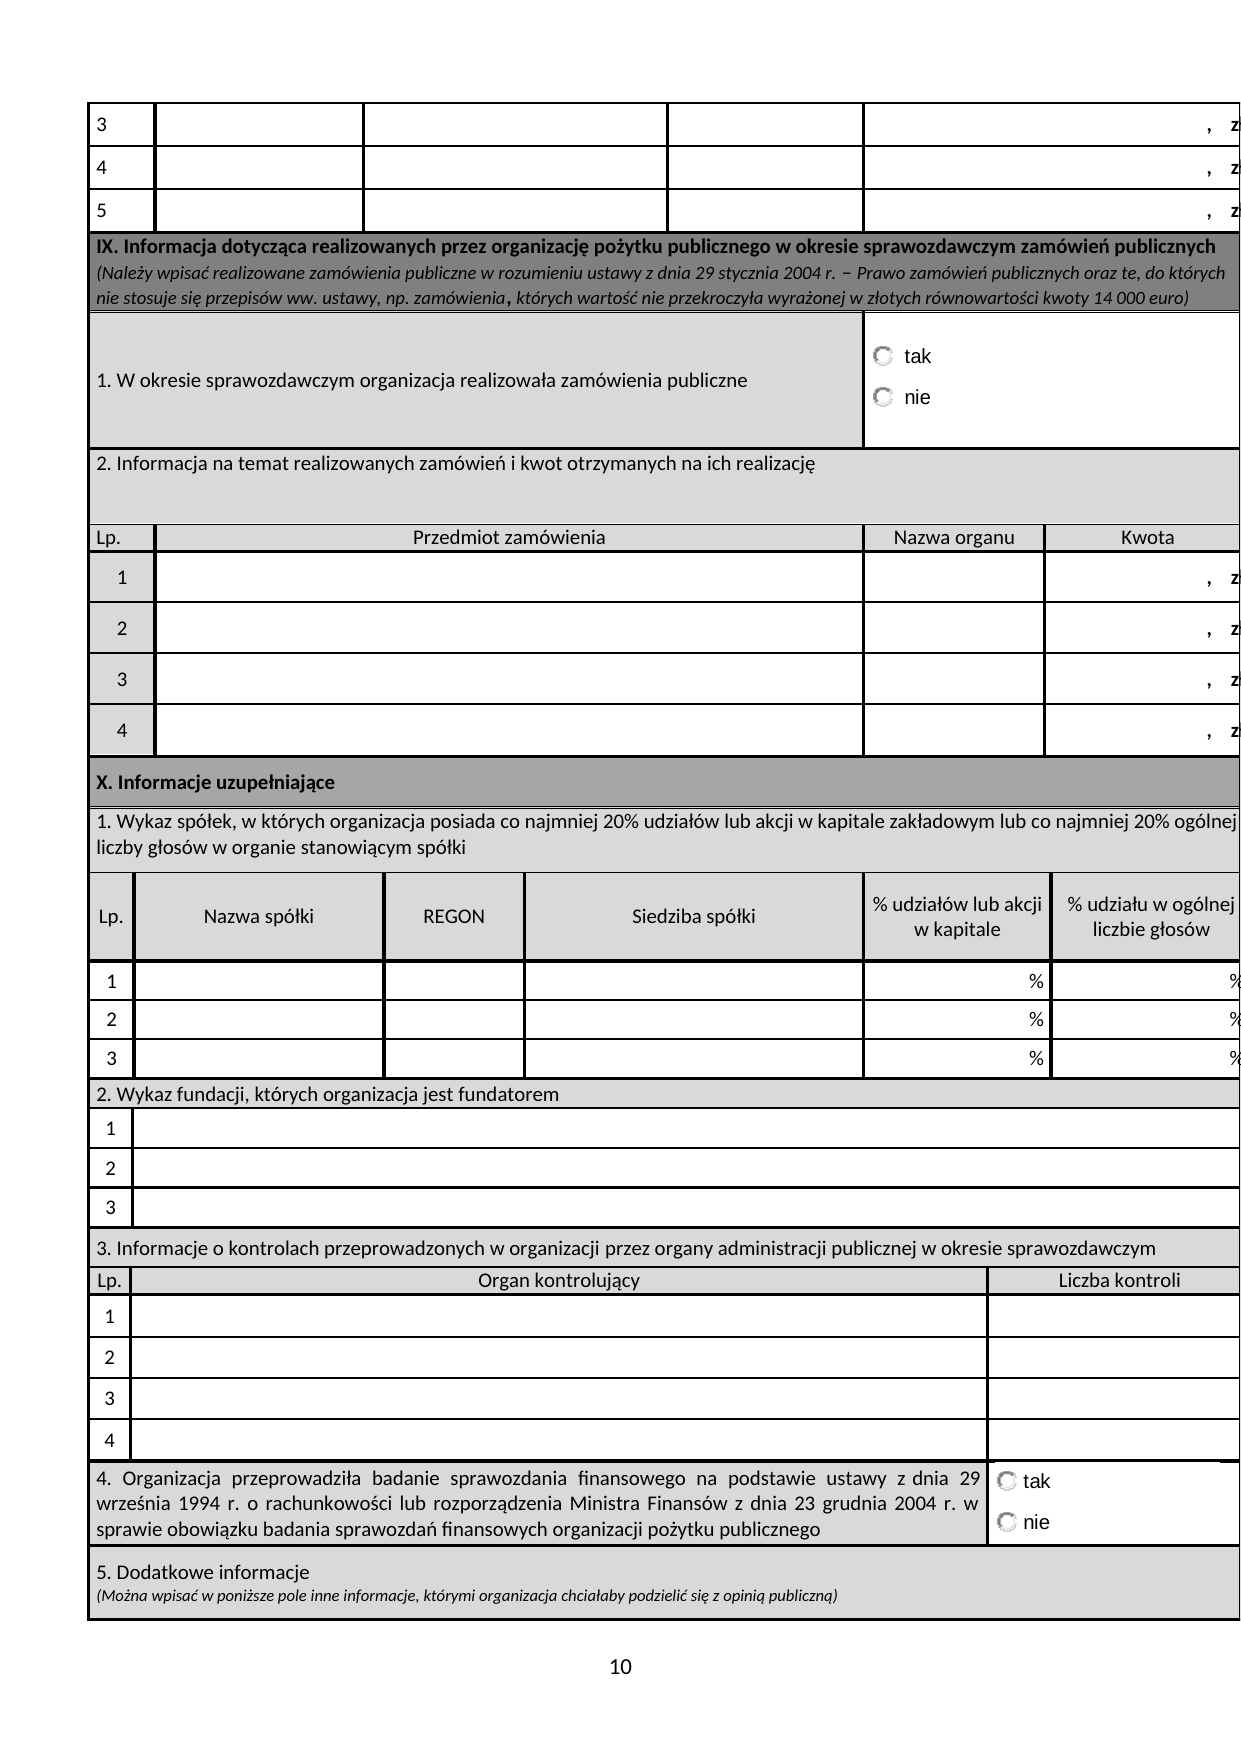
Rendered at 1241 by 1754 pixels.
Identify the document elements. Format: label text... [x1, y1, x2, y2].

table_cell 2 [90, 1338, 129, 1377]
table_cell , zł [1046, 705, 1239, 754]
table_cell [365, 104, 666, 145]
table_cell [669, 104, 862, 145]
table_cell [157, 190, 362, 231]
table_cell Lp. [90, 873, 132, 959]
table_cell 3 [90, 1379, 129, 1418]
table_cell 3 [90, 104, 153, 145]
table_cell 2 [90, 1149, 131, 1186]
table_cell 4 [90, 705, 153, 754]
table_cell 2. Informacja na temat realizowanych zamówień i kwot otrzymanych na ich realizację [90, 450, 1239, 523]
table_cell % udziału w ogólnej liczbie głosów [1053, 873, 1239, 959]
table_cell Liczba kontroli [989, 1268, 1239, 1293]
table_cell REGON [386, 873, 523, 959]
table_cell 1 [90, 553, 153, 601]
table_cell % [1053, 1040, 1239, 1077]
table_cell 3. Informacje o kontrolach przeprowadzonych w organizacji przez organy administracji publicznej w okresie sprawozdawczym [90, 1229, 1239, 1266]
table_cell [526, 1040, 862, 1077]
table_cell , zł [865, 147, 1239, 188]
table_cell [136, 1040, 382, 1077]
table_cell [989, 1379, 1239, 1418]
table_cell 1 [90, 963, 132, 998]
table_cell [132, 1379, 986, 1418]
table_cell [669, 147, 862, 188]
table_cell 1. W okresie sprawozdawczym organizacja realizowała zamówienia publiczne [90, 313, 862, 447]
table_cell Lp. [90, 525, 153, 550]
table_cell 2 [90, 603, 153, 652]
table_cell [669, 190, 862, 231]
table_cell [132, 1338, 986, 1377]
table_cell 1. Wykaz spółek, w których organizacja posiada co najmniej 20% udziałów lub akcji w kapitale zakładowym lub co najmniej 20% ogólnej liczby głosów w organie stanowiącym spółki [90, 809, 1239, 872]
table_cell [157, 603, 862, 652]
table_cell 4. Organizacja przeprowadziła badanie sprawozdania finansowego na podstawie ustawy z dnia 29 września 1994 r. o rachunkowości lub rozporządzenia Ministra Finansów z dnia 23 grudnia 2004 r. w sprawie obowiązku badania sprawozdań finansowych organizacji pożytku publicznego [90, 1463, 986, 1544]
table_cell [865, 603, 1043, 652]
table_cell X. Informacje uzupełniające [90, 758, 1239, 806]
table_cell % [1053, 1001, 1239, 1038]
table_cell , zł [1046, 654, 1239, 703]
table_cell [865, 553, 1043, 601]
table_cell , zł [865, 104, 1239, 145]
table_cell Siedziba spółki [526, 873, 862, 959]
table_cell 3 [90, 654, 153, 703]
table_cell Nazwa spółki [136, 873, 382, 959]
table_cell [365, 190, 666, 231]
table_cell [989, 1420, 1239, 1459]
table_cell [526, 1001, 862, 1038]
table_cell [132, 1296, 986, 1336]
table_cell [136, 1001, 382, 1038]
table_cell [989, 1296, 1239, 1336]
table_cell [1220, 1463, 1239, 1544]
table_cell [365, 147, 666, 188]
table_cell [989, 1463, 995, 1544]
table_cell [157, 705, 862, 754]
table_cell % udziałów lub akcji w kapitale [865, 873, 1049, 959]
table_cell , zł [1046, 603, 1239, 652]
table_cell IX. Informacja dotycząca realizowanych przez organizację pożytku publicznego w okresie sprawozdawczym zamówień publicznych (Należy wpisać realizowane zamówienia publiczne w rozumieniu ustawy z dnia 29 stycznia 2004 r. – Prawo zamówień publicznych oraz te, do których nie stosuje się przepisów ww. ustawy, np. zamówienia, których wartość nie przekroczyła wyrażonej w złotych równowartości kwoty 14 000 euro) [90, 234, 1239, 310]
table_cell [136, 963, 382, 998]
table_cell % [865, 963, 1049, 998]
table_cell [526, 963, 862, 998]
table_cell [157, 147, 362, 188]
table_cell [134, 1189, 1239, 1226]
table_cell 2. Wykaz fundacji, których organizacja jest fundatorem [90, 1080, 1239, 1107]
table_cell % [865, 1001, 1049, 1038]
table_cell 3 [90, 1040, 132, 1077]
table_cell % [1053, 963, 1239, 998]
table_cell [134, 1109, 1239, 1147]
table_cell Nazwa organu [865, 525, 1043, 550]
table_cell [134, 1149, 1239, 1186]
table_cell Lp. [90, 1268, 129, 1293]
table_cell [386, 1001, 523, 1038]
table_cell [386, 1040, 523, 1077]
table_cell [989, 1338, 1239, 1377]
table_cell 2 [90, 1001, 132, 1038]
table_cell 5. Dodatkowe informacje (Można wpisać w poniższe pole inne informacje, którymi organizacja chciałaby podzielić się z opinią publiczną) [90, 1547, 1239, 1618]
table_cell 1 [90, 1109, 131, 1147]
table_cell [865, 313, 1239, 447]
table_cell Przedmiot zamówienia [157, 525, 862, 550]
table_cell [386, 963, 523, 998]
table_cell 1 [90, 1296, 129, 1336]
table_cell [157, 654, 862, 703]
table_cell [865, 654, 1043, 703]
table_cell 4 [90, 147, 153, 188]
table_cell 5 [90, 190, 153, 231]
table_cell 4 [90, 1420, 129, 1459]
table_cell [157, 104, 362, 145]
table_cell Organ kontrolujący [132, 1268, 986, 1293]
table_cell [157, 553, 862, 601]
table_cell [865, 705, 1043, 754]
table_cell , zł [1046, 553, 1239, 601]
table_cell , zł [865, 190, 1239, 231]
table_cell % [865, 1040, 1049, 1077]
table_cell [132, 1420, 986, 1459]
table_cell Kwota [1046, 525, 1239, 550]
table_cell 3 [90, 1189, 131, 1226]
